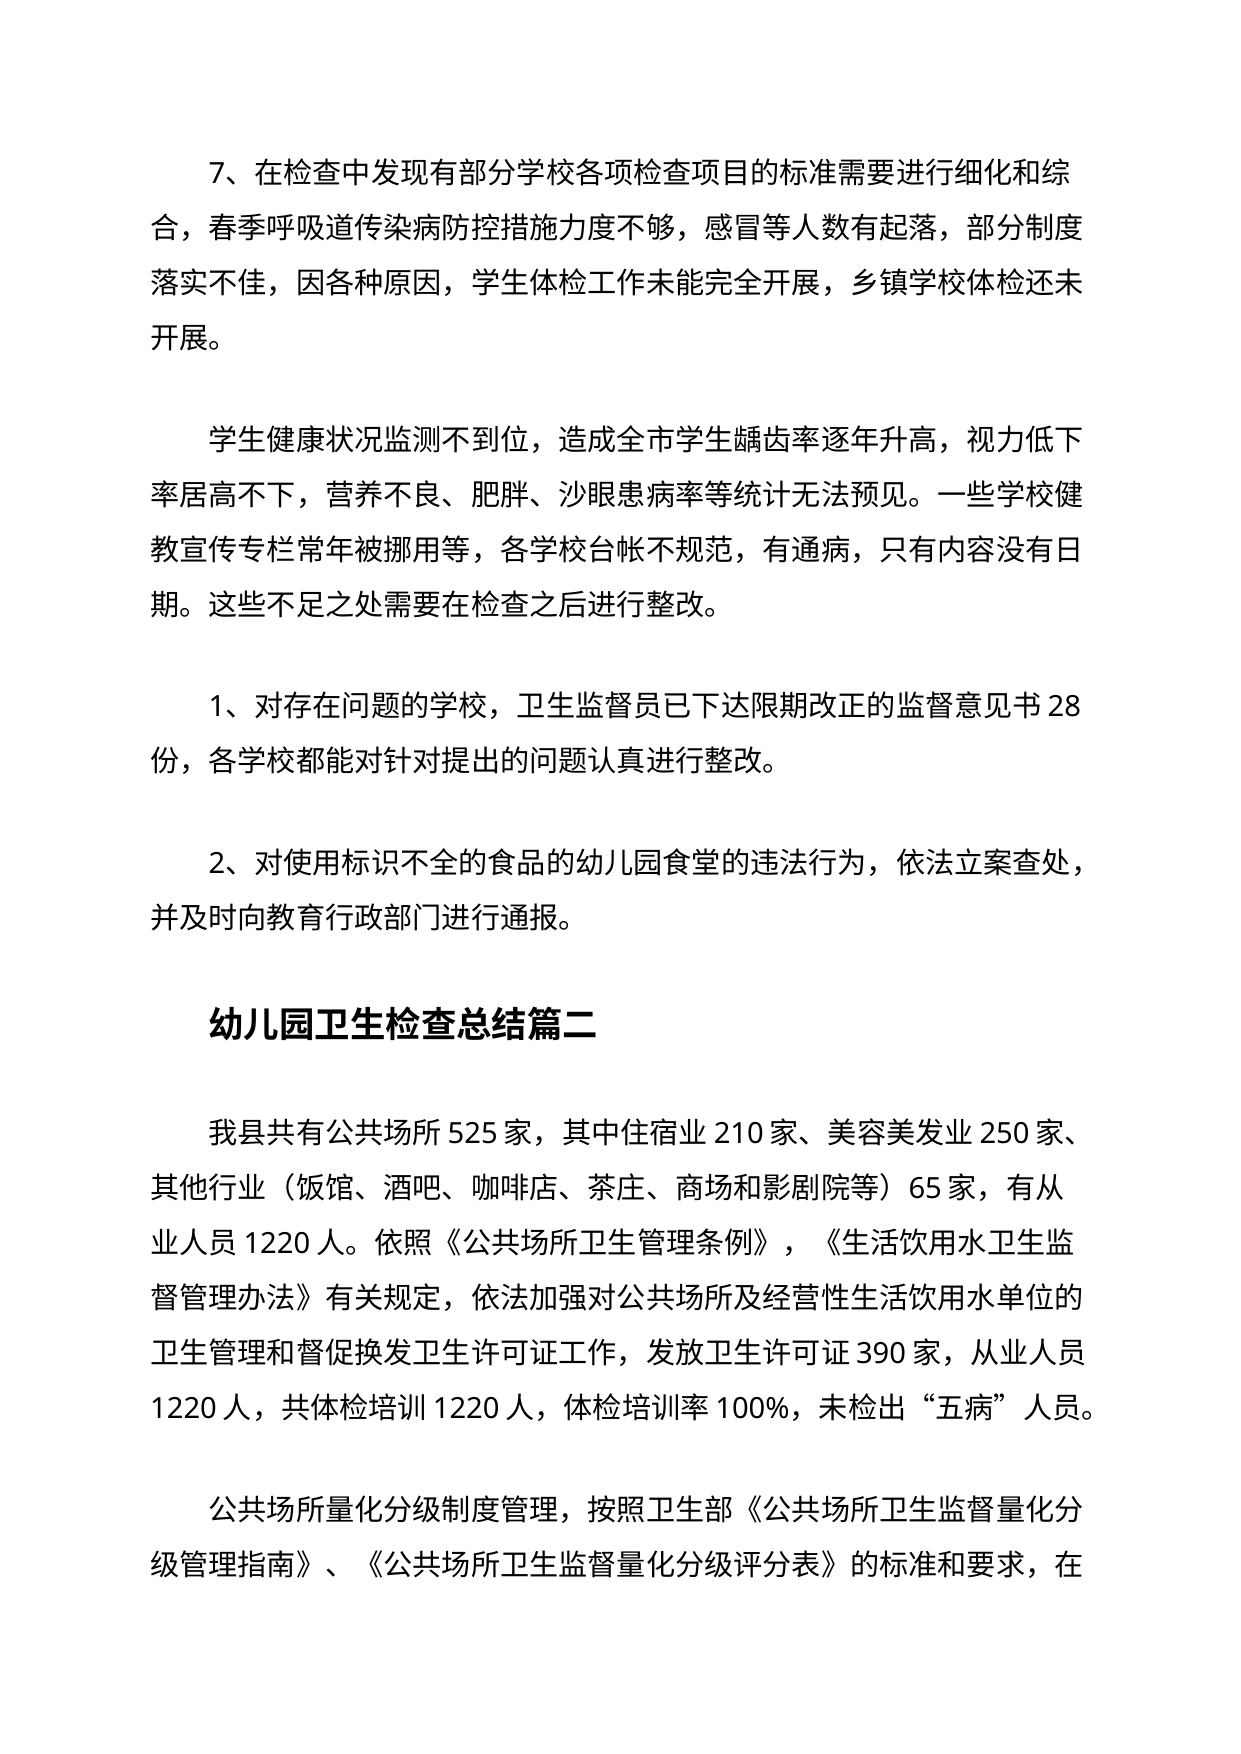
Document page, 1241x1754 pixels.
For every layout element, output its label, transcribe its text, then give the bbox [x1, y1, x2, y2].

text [150, 1487, 1090, 1584]
text 2、对使用标识不全的食品的幼儿园食堂的违法行为，依法立案查处，并及时向教育行政部门进行通报。 [150, 840, 1090, 937]
text 幼儿园卫生检查总结篇二 [150, 997, 1090, 1048]
text 7、在检查中发现有部分学校各项检查项目的标准需要进行细化和综合，春季呼吸道传染病防控措施力度不够，感冒等人数有起落，部分制度落实不佳，因各种原因，学生体检工作未能完全开展，乡镇学校体检还未开展。 [150, 150, 1090, 357]
text 1、对存在问题的学校，卫生监督员已下达限期改正的监督意见书28份，各学校都能对针对提出的问题认真进行整改。 [150, 683, 1090, 780]
text 学生健康状况监测不到位，造成全市学生龋齿率逐年升高，视力低下率居高不下，营养不良、肥胖、沙眼患病率等统计无法预见。一些学校健教宣传专栏常年被挪用等，各学校台帐不规范，有通病，只有内容没有日期。这些不足之处需要在检查之后进行整改。 [150, 417, 1090, 623]
text 我县共有公共场所525家，其中住宿业210家、美容美发业250家、其他行业（饭馆、酒吧、咖啡店、茶庄、商场和影剧院等）65家，有从业人员1220人。依照《公共场所卫生管理条例》，《生活饮用水卫生监督管理办法》有关规定，依法加强对公共场所及经营性生活饮用水单位的卫生管理和督促换发卫生许可证工作，发放卫生许可证390家，从业人员1220人，共体检培训1220人，体检培训率100%，未检出“五病”人员。 [150, 1110, 1090, 1427]
